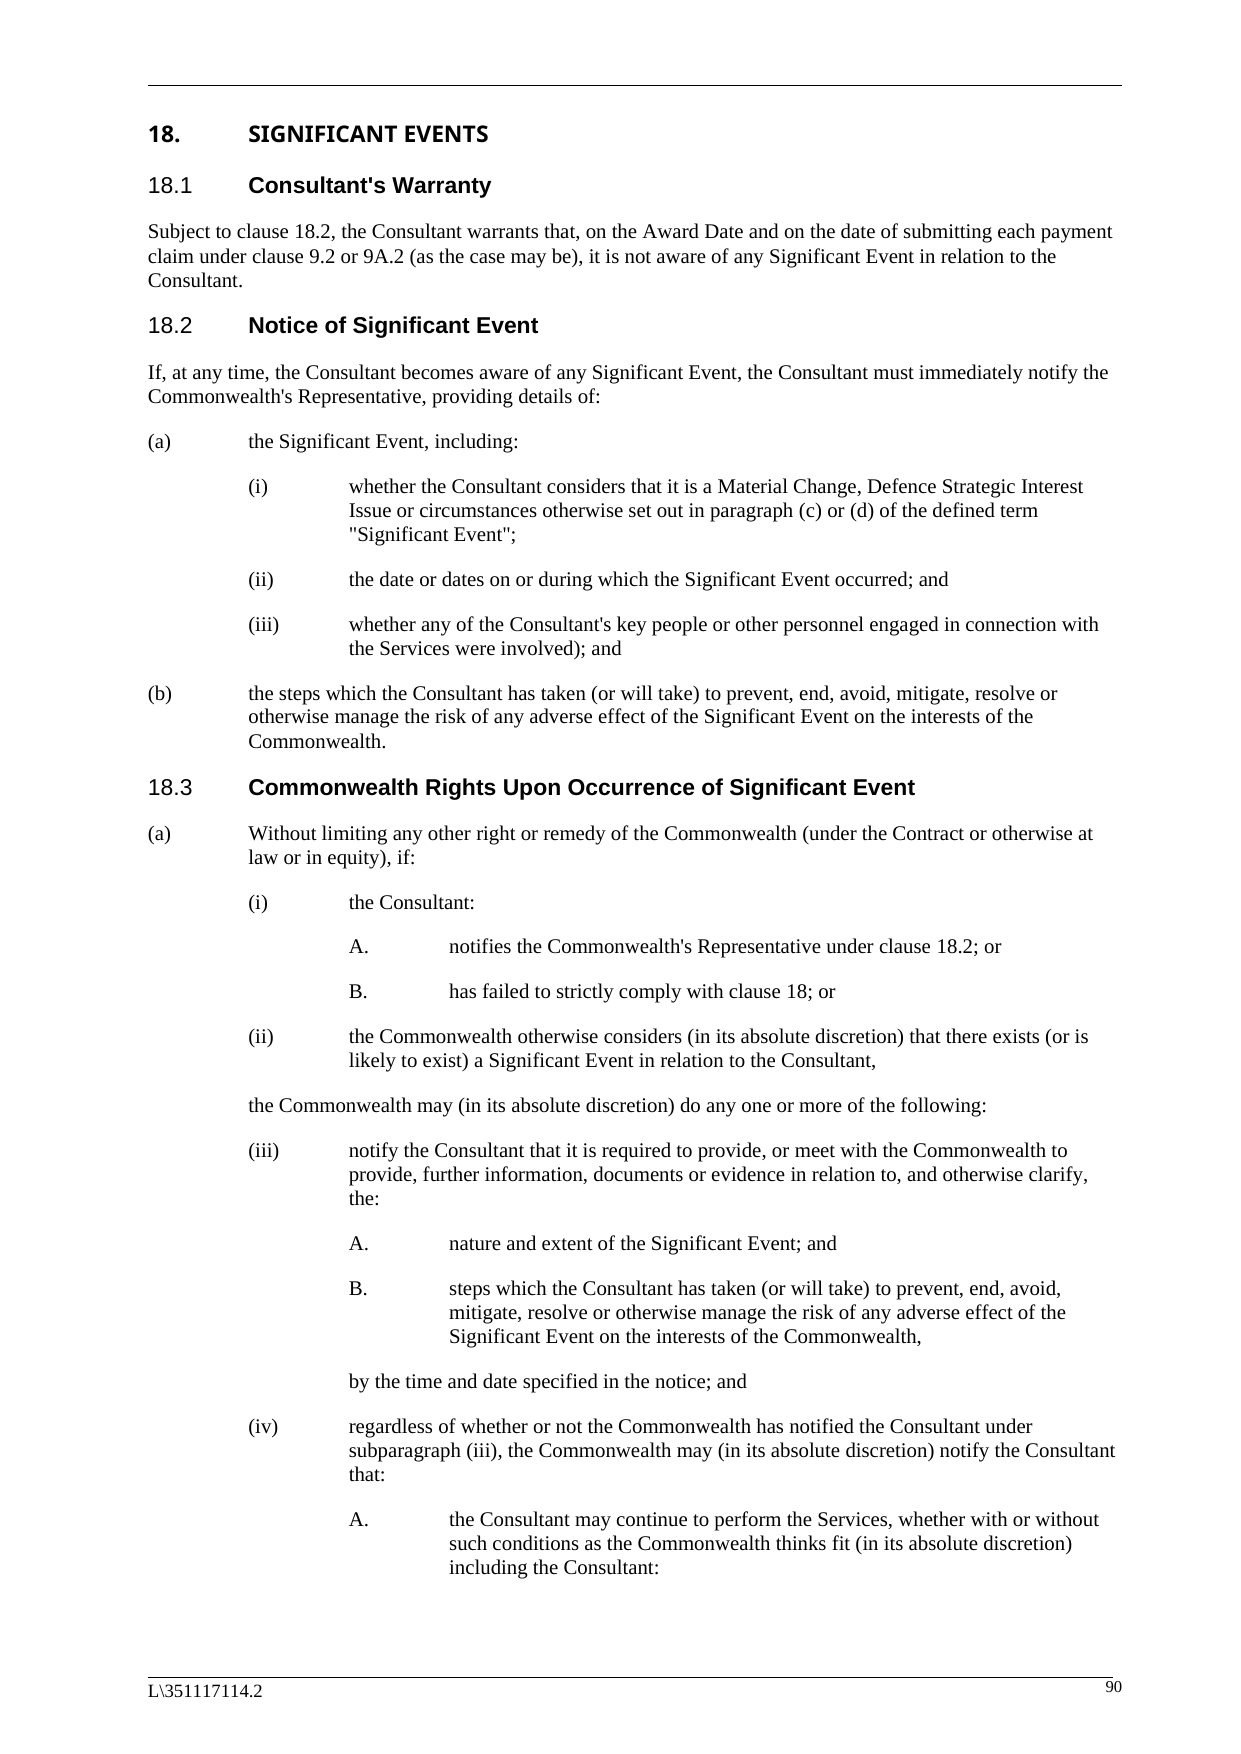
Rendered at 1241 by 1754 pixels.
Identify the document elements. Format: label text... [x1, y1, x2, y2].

subtitle the Consultant: [248, 889, 1122, 914]
text Subject to clause 18.2, the Consultant warrants that, on the Award Date and on the date of submitting each payment claim under clause 9.2 or 9A.2 (as the case may be), it is not aware of any Significant Event in relation to the Consultant. [148, 219, 1122, 292]
subtitle the Commonwealth otherwise considers (in its absolute discretion) that there exists (or is likely to exist) a Significant Event in relation to the Consultant, [248, 1024, 1122, 1072]
subtitle notifies the Commonwealth's Representative under clause 18.2; or [348, 934, 1122, 958]
subtitle the Significant Event, including: [148, 429, 1122, 453]
subtitle the date or dates on or during which the Significant Event occurred; and [248, 567, 1122, 591]
subtitle the steps which the Consultant has taken (or will take) to prevent, end, avoid, mitigate, resolve or otherwise manage the risk of any adverse effect of the Significant Event on the interests of the Commonwealth. [148, 680, 1122, 753]
subtitle notify the Consultant that it is required to provide, or meet with the Commonwealth to provide, further information, documents or evidence in relation to, and otherwise clarify, the: [248, 1138, 1122, 1210]
subtitle has failed to strictly comply with clause 18; or [348, 979, 1122, 1003]
subtitle regardless of whether or not the Commonwealth has notified the Consultant under subparagraph (iii), the Commonwealth may (in its absolute discretion) notify the Consultant that: [248, 1414, 1122, 1486]
subtitle the Commonwealth may (in its absolute discretion) do any one or more of the following: [148, 1093, 1122, 1117]
subtitle Commonwealth Rights Upon Occurrence of Significant Event [148, 773, 1122, 800]
subtitle nature and extent of the Significant Event; and [348, 1231, 1122, 1255]
subtitle Consultant's Warranty [148, 172, 1122, 199]
subtitle steps which the Consultant has taken (or will take) to prevent, end, avoid, mitigate, resolve or otherwise manage the risk of any adverse effect of the Significant Event on the interests of the Commonwealth, [348, 1276, 1122, 1348]
text If, at any time, the Consultant becomes aware of any Significant Event, the Consultant must immediately notify the Commonwealth's Representative, providing details of: [148, 360, 1122, 408]
subtitle by the time and date specified in the notice; and [348, 1369, 1122, 1393]
subtitle Without limiting any other right or remedy of the Commonwealth (under the Contract or otherwise at law or in equity), if: [148, 821, 1122, 869]
subtitle Significant Events [148, 118, 1122, 149]
subtitle whether any of the Consultant's key people or other personnel engaged in connection with the Services were involved); and [248, 611, 1122, 659]
subtitle whether the Consultant considers that it is a Material Change, Defence Strategic Interest Issue or circumstances otherwise set out in paragraph (c) or (d) of the defined term "Significant Event"; [248, 473, 1122, 546]
subtitle the Consultant may continue to perform the Services, whether with or without such conditions as the Commonwealth thinks fit (in its absolute discretion) including the Consultant: [348, 1507, 1122, 1579]
subtitle Notice of Significant Event [148, 312, 1122, 339]
